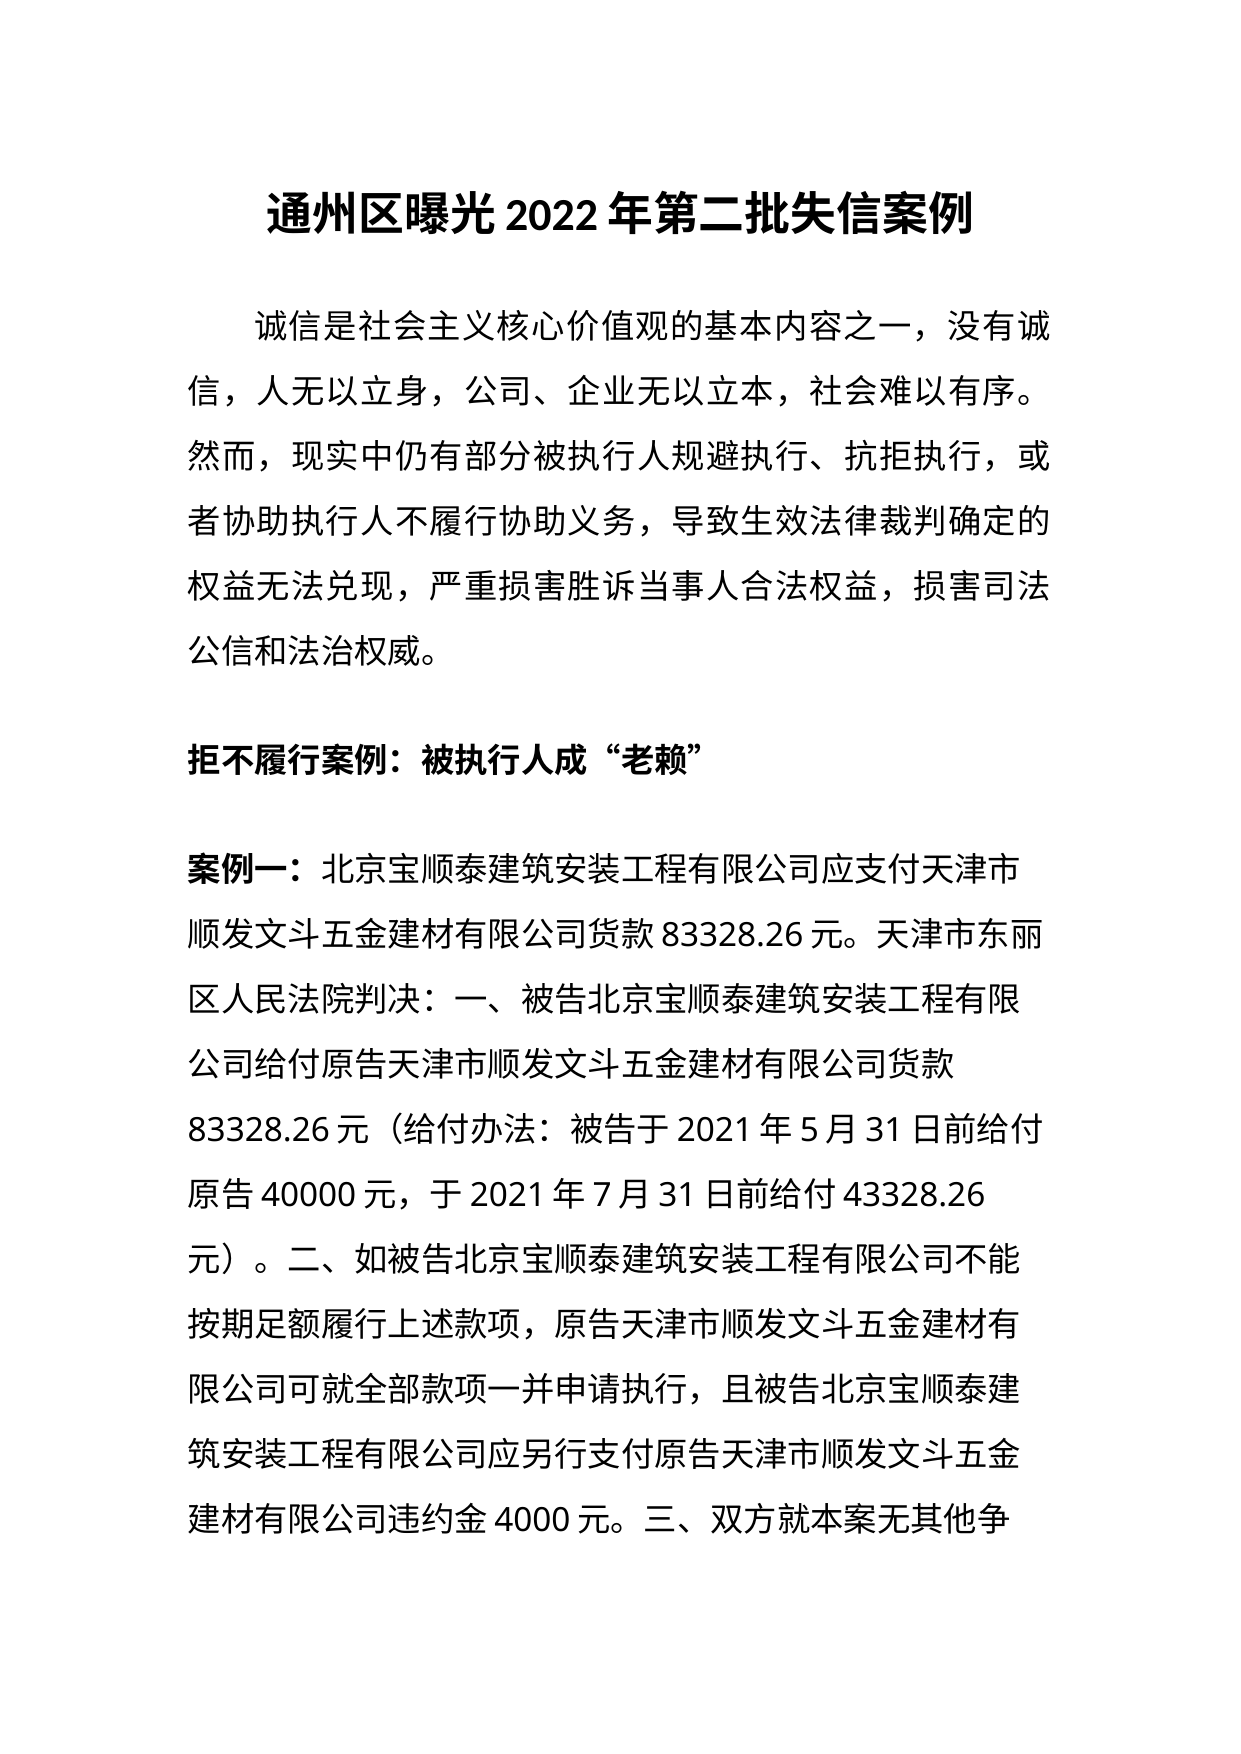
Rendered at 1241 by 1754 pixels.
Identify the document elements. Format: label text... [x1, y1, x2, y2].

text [187, 834, 1053, 1549]
text 诚信是社会主义核心价值观的基本内容之一，没有诚信，人无以立身，公司、企业无以立本，社会难以有序。然而，现实中仍有部分被执行人规避执行、抗拒执行，或者协助执行人不履行协助义务，导致生效法律裁判确定的权益无法兑现，严重损害胜诉当事人合法权益，损害司法公信和法治权威。 [187, 292, 1053, 682]
text 拒不履行案例：被执行人成“老赖” [187, 726, 1053, 791]
text 通州区曝光2022年第二批失信案例 [187, 162, 1053, 259]
